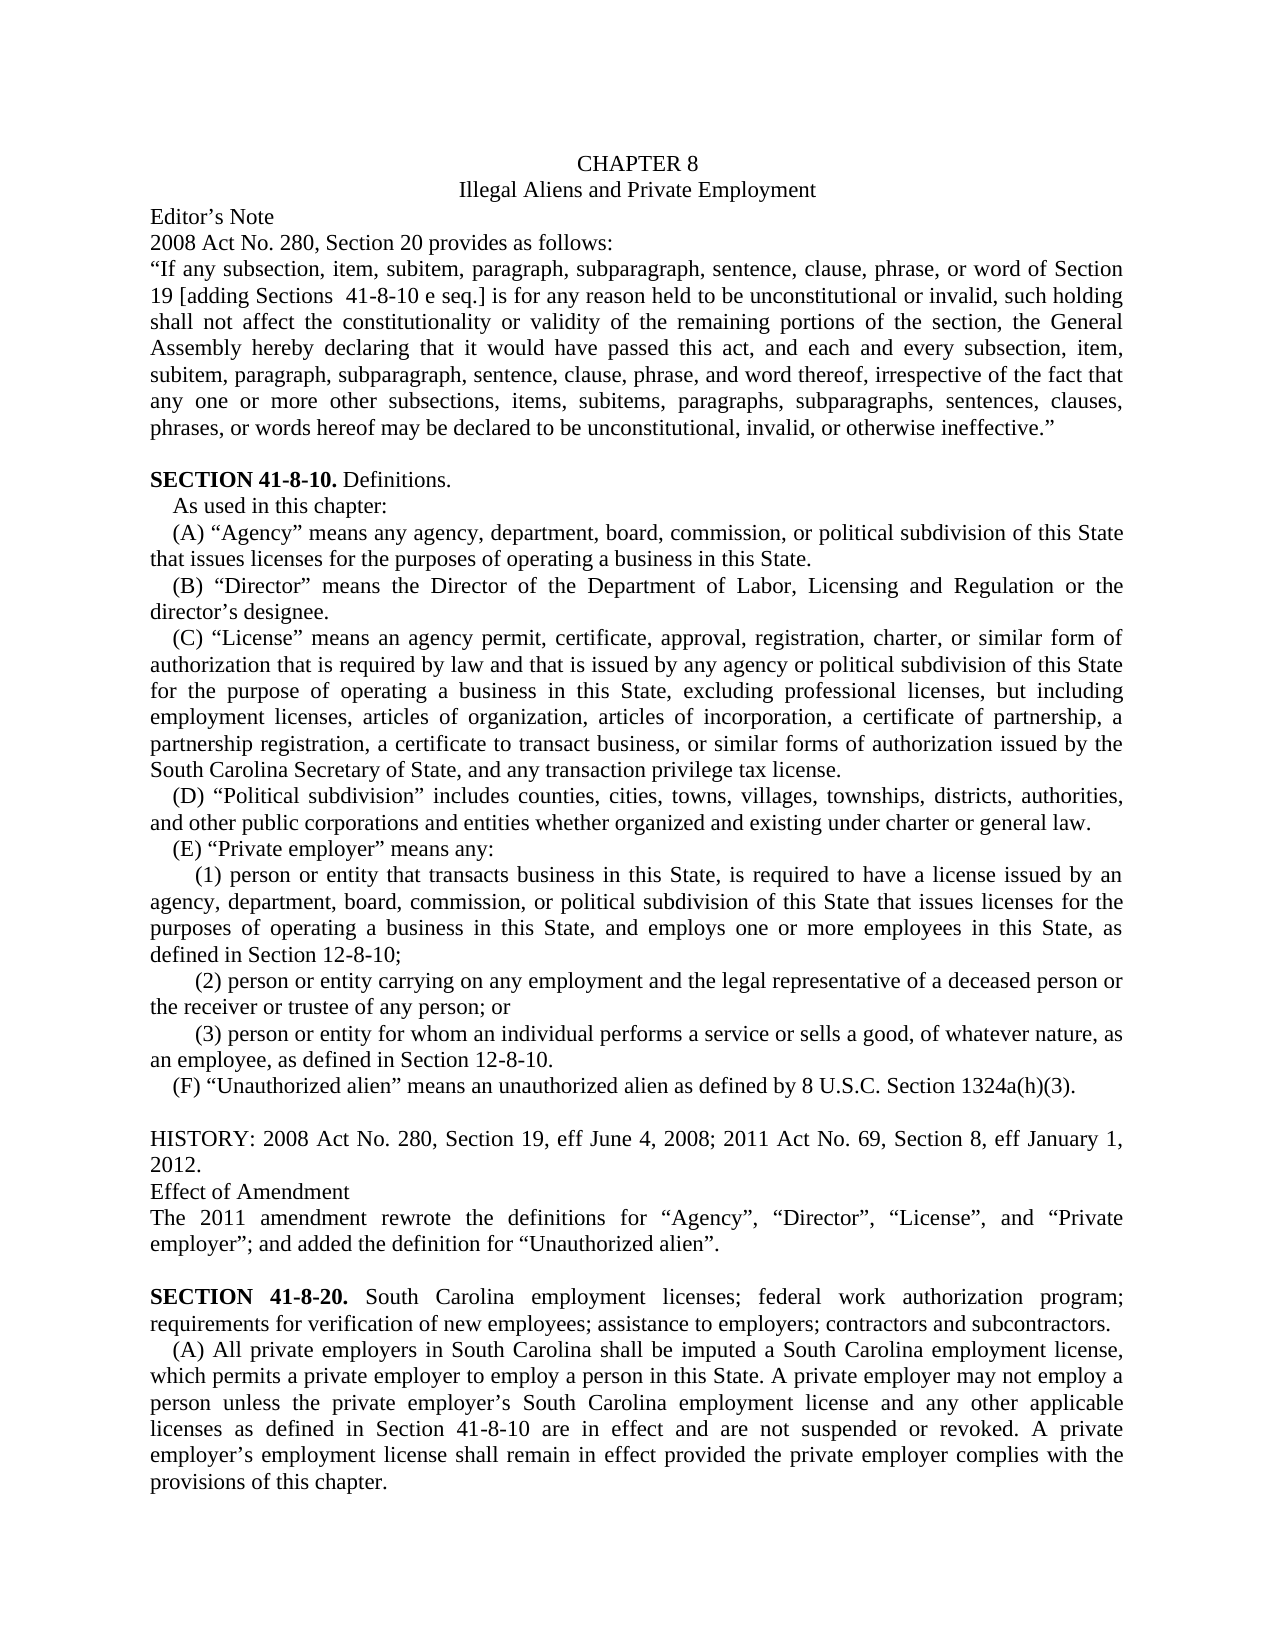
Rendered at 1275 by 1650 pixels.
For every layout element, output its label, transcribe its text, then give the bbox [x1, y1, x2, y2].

text (A) All private employers in South Carolina shall be imputed a South Carolina employment license, which permits a private employer to employ a person in this State. A private employer may not employ a person unless the private employer’s South Carolina employment license and any other applicable licenses as defined in Section 41-8-10 are in effect and are not suspended or revoked. A private employer’s employment license shall remain in effect provided the private employer complies with the provisions of this chapter. [150, 1336, 1125, 1494]
text “If any subsection, item, subitem, paragraph, subparagraph, sentence, clause, phrase, or word of Section 19 [adding Sections 41-8-10 e seq.] is for any reason held to be unconstitutional or invalid, such holding shall not affect the constitutionality or validity of the remaining portions of the section, the General Assembly hereby declaring that it would have passed this act, and each and every subsection, item, subitem, paragraph, subparagraph, sentence, clause, phrase, and word thereof, irrespective of the fact that any one or more other subsections, items, subitems, paragraphs, subparagraphs, sentences, clauses, phrases, or words hereof may be declared to be unconstitutional, invalid, or otherwise ineffective.” [150, 255, 1125, 440]
text (A) “Agency” means any agency, department, board, commission, or political subdivision of this State that issues licenses for the purposes of operating a business in this State. [150, 519, 1125, 572]
text SECTION 41-8-10. Definitions. [150, 466, 1125, 493]
text CHAPTER 8 [150, 150, 1125, 176]
text Editor’s Note [150, 203, 1125, 229]
text (C) “License” means an agency permit, certificate, approval, registration, charter, or similar form of authorization that is required by law and that is issued by any agency or political subdivision of this State for the purpose of operating a business in this State, excluding professional licenses, but including employment licenses, articles of organization, articles of incorporation, a certificate of partnership, a partnership registration, a certificate to transact business, or similar forms of authorization issued by the South Carolina Secretary of State, and any transaction privilege tax license. [150, 624, 1125, 782]
text (1) person or entity that transacts business in this State, is required to have a license issued by an agency, department, board, commission, or political subdivision of this State that issues licenses for the purposes of operating a business in this State, and employs one or more employees in this State, as defined in Section 12-8-10; [150, 862, 1125, 967]
text (F) “Unauthorized alien” means an unauthorized alien as defined by 8 U.S.C. Section 1324a(h)(3). [150, 1072, 1125, 1099]
text HISTORY: 2008 Act No. 280, Section 19, eff June 4, 2008; 2011 Act No. 69, Section 8, eff January 1, 2012. [150, 1125, 1125, 1178]
text As used in this chapter: [150, 493, 1125, 519]
text Illegal Aliens and Private Employment [150, 176, 1125, 203]
text (B) “Director” means the Director of the Department of Labor, Licensing and Regulation or the director’s designee. [150, 572, 1125, 624]
text Effect of Amendment [150, 1178, 1125, 1204]
text The 2011 amendment rewrote the definitions for “Agency”, “Director”, “License”, and “Private employer”; and added the definition for “Unauthorized alien”. [150, 1204, 1125, 1257]
text (2) person or entity carrying on any employment and the legal representative of a deceased person or the receiver or trustee of any person; or [150, 967, 1125, 1020]
text (E) “Private employer” means any: [150, 835, 1125, 862]
text SECTION 41-8-20. South Carolina employment licenses; federal work authorization program; requirements for verification of new employees; assistance to employers; contractors and subcontractors. [150, 1283, 1125, 1336]
text (D) “Political subdivision” includes counties, cities, towns, villages, townships, districts, authorities, and other public corporations and entities whether organized and existing under charter or general law. [150, 782, 1125, 835]
text (3) person or entity for whom an individual performs a service or sells a good, of whatever nature, as an employee, as defined in Section 12-8-10. [150, 1020, 1125, 1072]
text 2008 Act No. 280, Section 20 provides as follows: [150, 229, 1125, 255]
